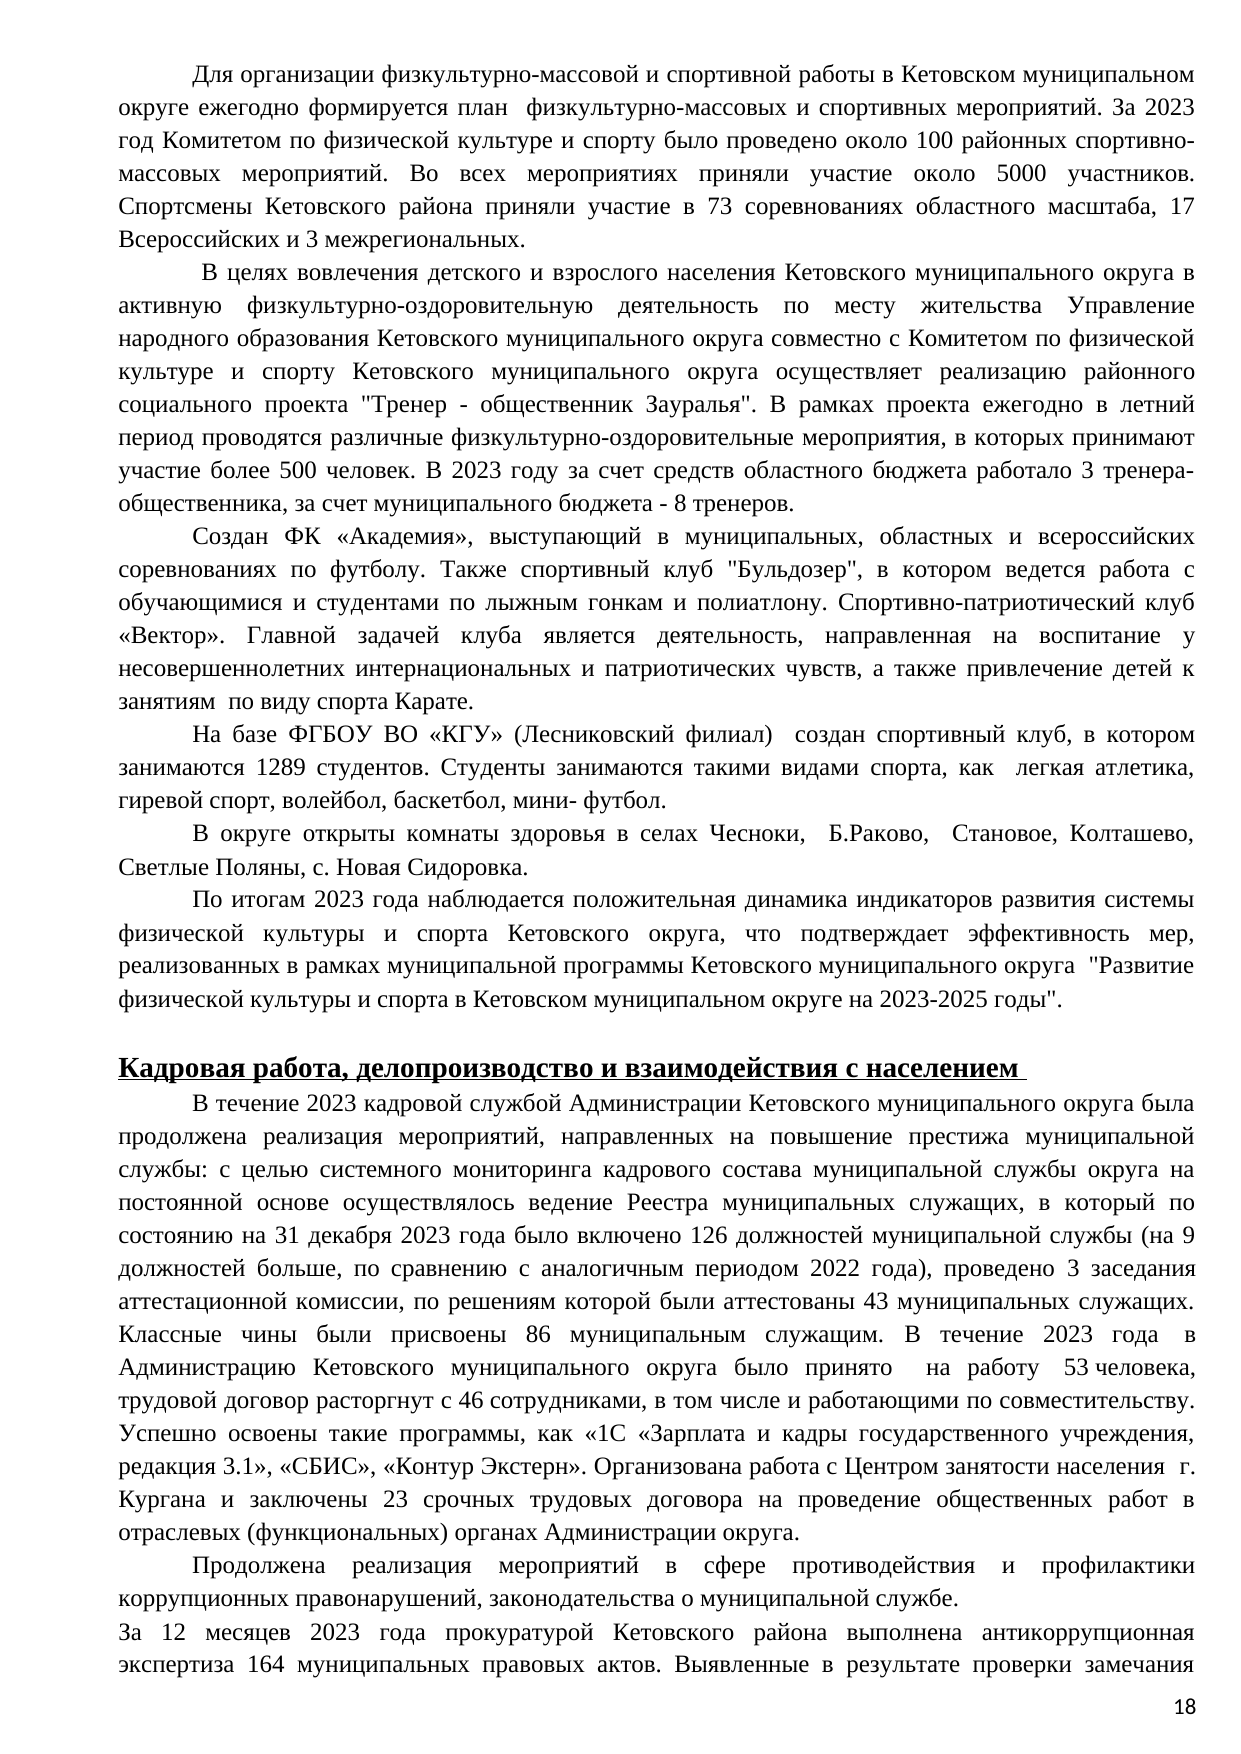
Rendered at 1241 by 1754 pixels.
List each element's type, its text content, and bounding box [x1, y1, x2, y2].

text В округе открыты комнаты здоровья в селах Чесноки, Б.Раково, Становое, Колташево, Светлые Поляны, с. Новая Сидоровка. [118, 818, 1196, 880]
text Для организации физкультурно-массовой и спортивной работы в Кетовском муниципальном округе ежегодно формируется план физкультурно-массовых и спортивных мероприятий. За 2023 год Комитетом по физической культуре и спорту было проведено около 100 районных спортивно-массовых мероприятий. Во всех мероприятиях приняли участие около 5000 участников. Спортсмены Кетовского района приняли участие в 73 соревнованиях областного масштаба, 17 Всероссийских и 3 межрегиональных. [118, 59, 1196, 253]
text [118, 1617, 1196, 1678]
text Создан ФК «Академия», выступающий в муниципальных, областных и всероссийских соревнованиях по футболу. Также спортивный клуб "Бульдозер", в котором ведется работа с обучающимися и студентами по лыжным гонкам и полиатлону. Спортивно-патриотический клуб «Вектор». Главной задачей клуба является деятельность, направленная на воспитание у несовершеннолетних интернациональных и патриотических чувств, а также привлечение детей к занятиям по виду спорта Карате. [118, 521, 1196, 715]
text В течение 2023 кадровой службой Администрации Кетовского муниципального округа была продолжена реализация мероприятий, направленных на повышение престижа муниципальной службы: с целью системного мониторинга кадрового состава муниципальной службы округа на постоянной основе осуществлялось ведение Реестра муниципальных служащих, в который по состоянию на 31 декабря 2023 года было включено 126 должностей муниципальной службы (на 9 должностей больше, по сравнению с аналогичным периодом 2022 года), проведено 3 заседания аттестационной комиссии, по решениям которой были аттестованы 43 муниципальных служащих. Классные чины были присвоены 86 муниципальным служащим. В течение 2023 года в Администрацию Кетовского муниципального округа было принято на работу 53 человека, трудовой договор расторгнут с 46 сотрудниками, в том числе и работающими по совместительству. Успешно освоены такие программы, как «1С «Зарплата и кадры государственного учреждения, редакция 3.1», «СБИС», «Контур Экстерн». Организована работа с Центром занятости населения г. Кургана и заключены 23 срочных трудовых договора на проведение общественных работ в отраслевых (функциональных) органах Администрации округа. [118, 1088, 1196, 1546]
text На базе ФГБОУ ВО «КГУ» (Лесниковский филиал) создан спортивный клуб, в котором занимаются 1289 студентов. Студенты занимаются такими видами спорта, как легкая атлетика, гиревой спорт, волейбол, баскетбол, мини- футбол. [118, 719, 1196, 814]
text По итогам 2023 года наблюдается положительная динамика индикаторов развития системы физической культуры и спорта Кетовского округа, что подтверждает эффективность мер, реализованных в рамках муниципальной программы Кетовского муниципального округа "Развитие физической культуры и спорта в Кетовском муниципальном округе на 2023-2025 годы". [118, 884, 1196, 1012]
text Кадровая работа, делопроизводство и взаимодействия с населением [118, 1050, 1196, 1083]
text Продолжена реализация мероприятий в сфере противодействия и профилактики коррупционных правонарушений, законодательства о муниципальной службе. [118, 1551, 1196, 1612]
text В целях вовлечения детского и взрослого населения Кетовского муниципального округа в активную физкультурно-оздоровительную деятельность по месту жительства Управление народного образования Кетовского муниципального округа совместно с Комитетом по физической культуре и спорту Кетовского муниципального округа осуществляет реализацию районного социального проекта "Тренер - общественник Зауралья". В рамках проекта ежегодно в летний период проводятся различные физкультурно-оздоровительные мероприятия, в которых принимают участие более 500 человек. В 2023 году за счет средств областного бюджета работало 3 тренера-общественника, за счет муниципального бюджета - 8 тренеров. [118, 257, 1196, 517]
